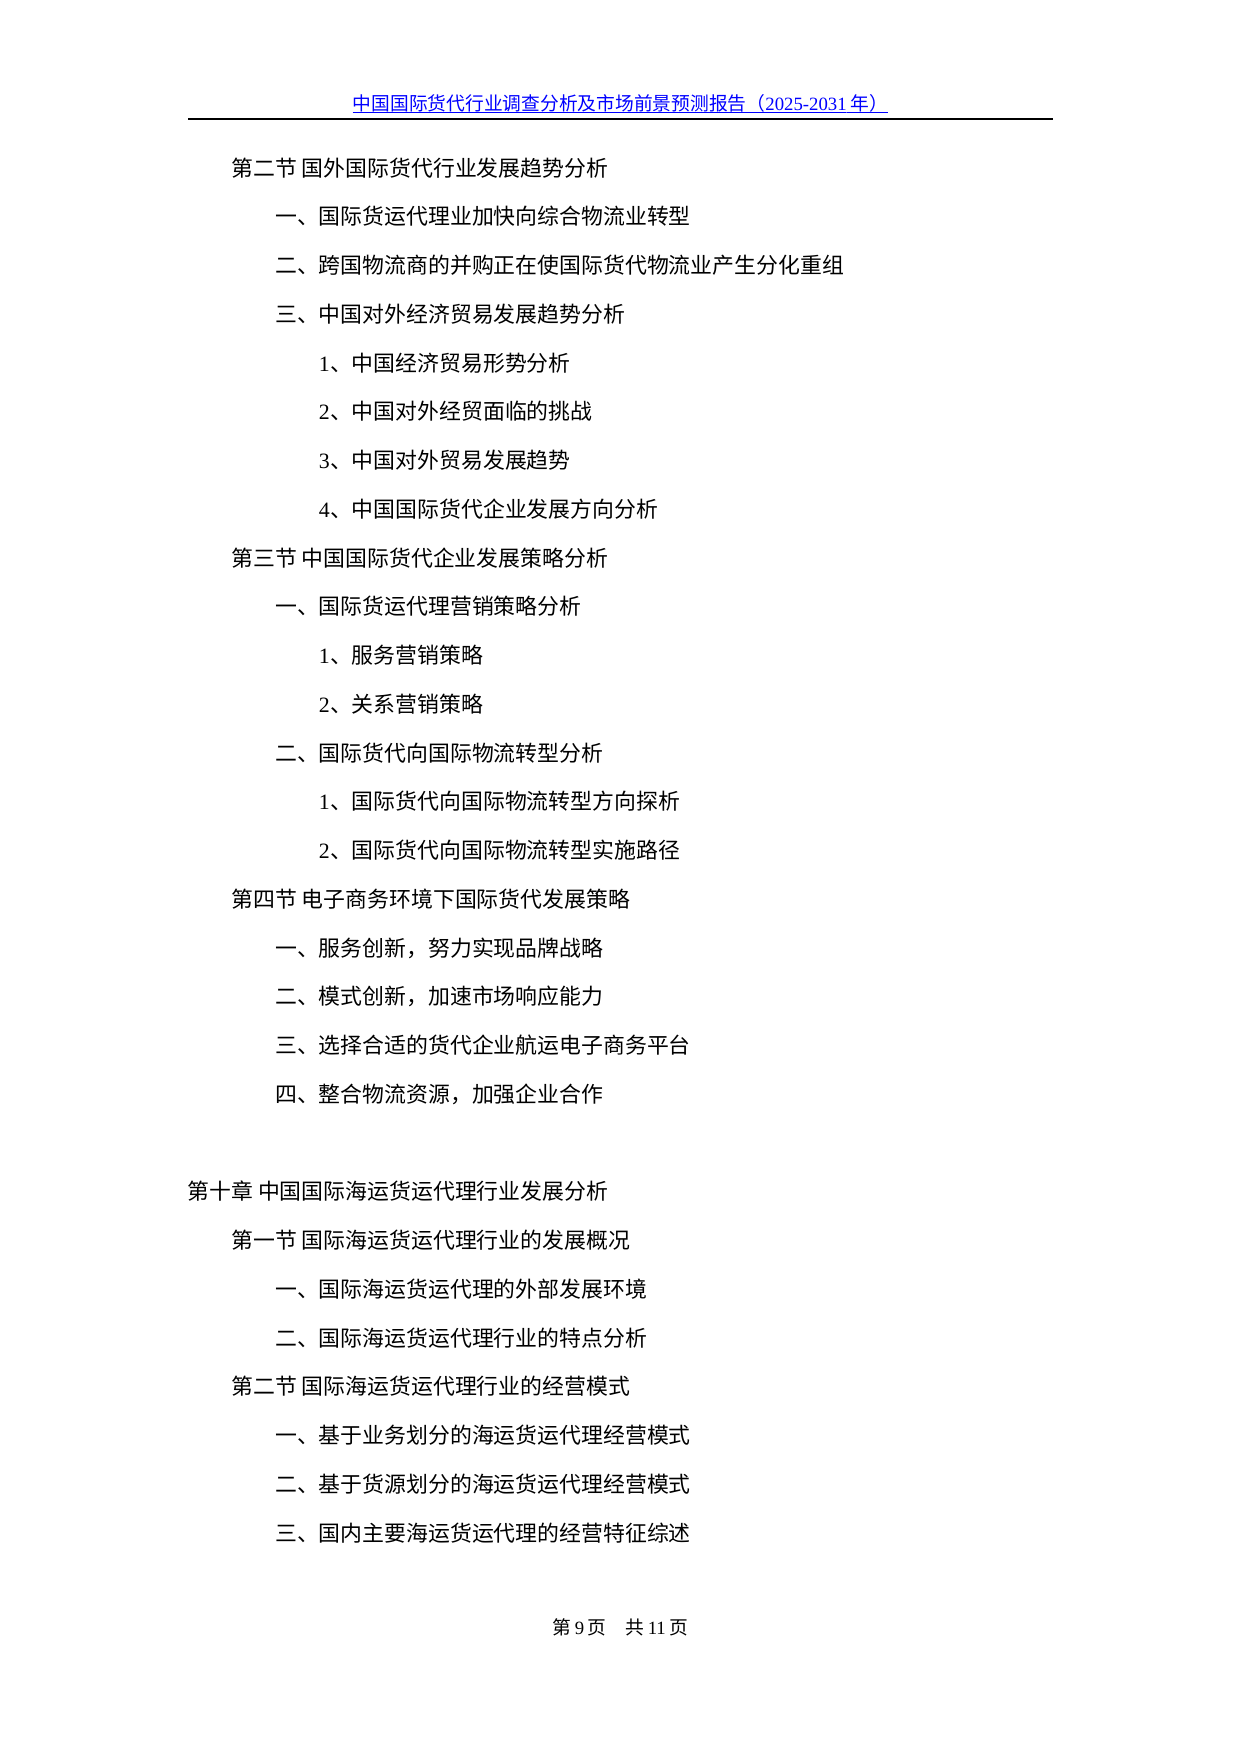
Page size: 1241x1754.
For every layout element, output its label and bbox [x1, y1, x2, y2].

text [187, 150, 1053, 1548]
